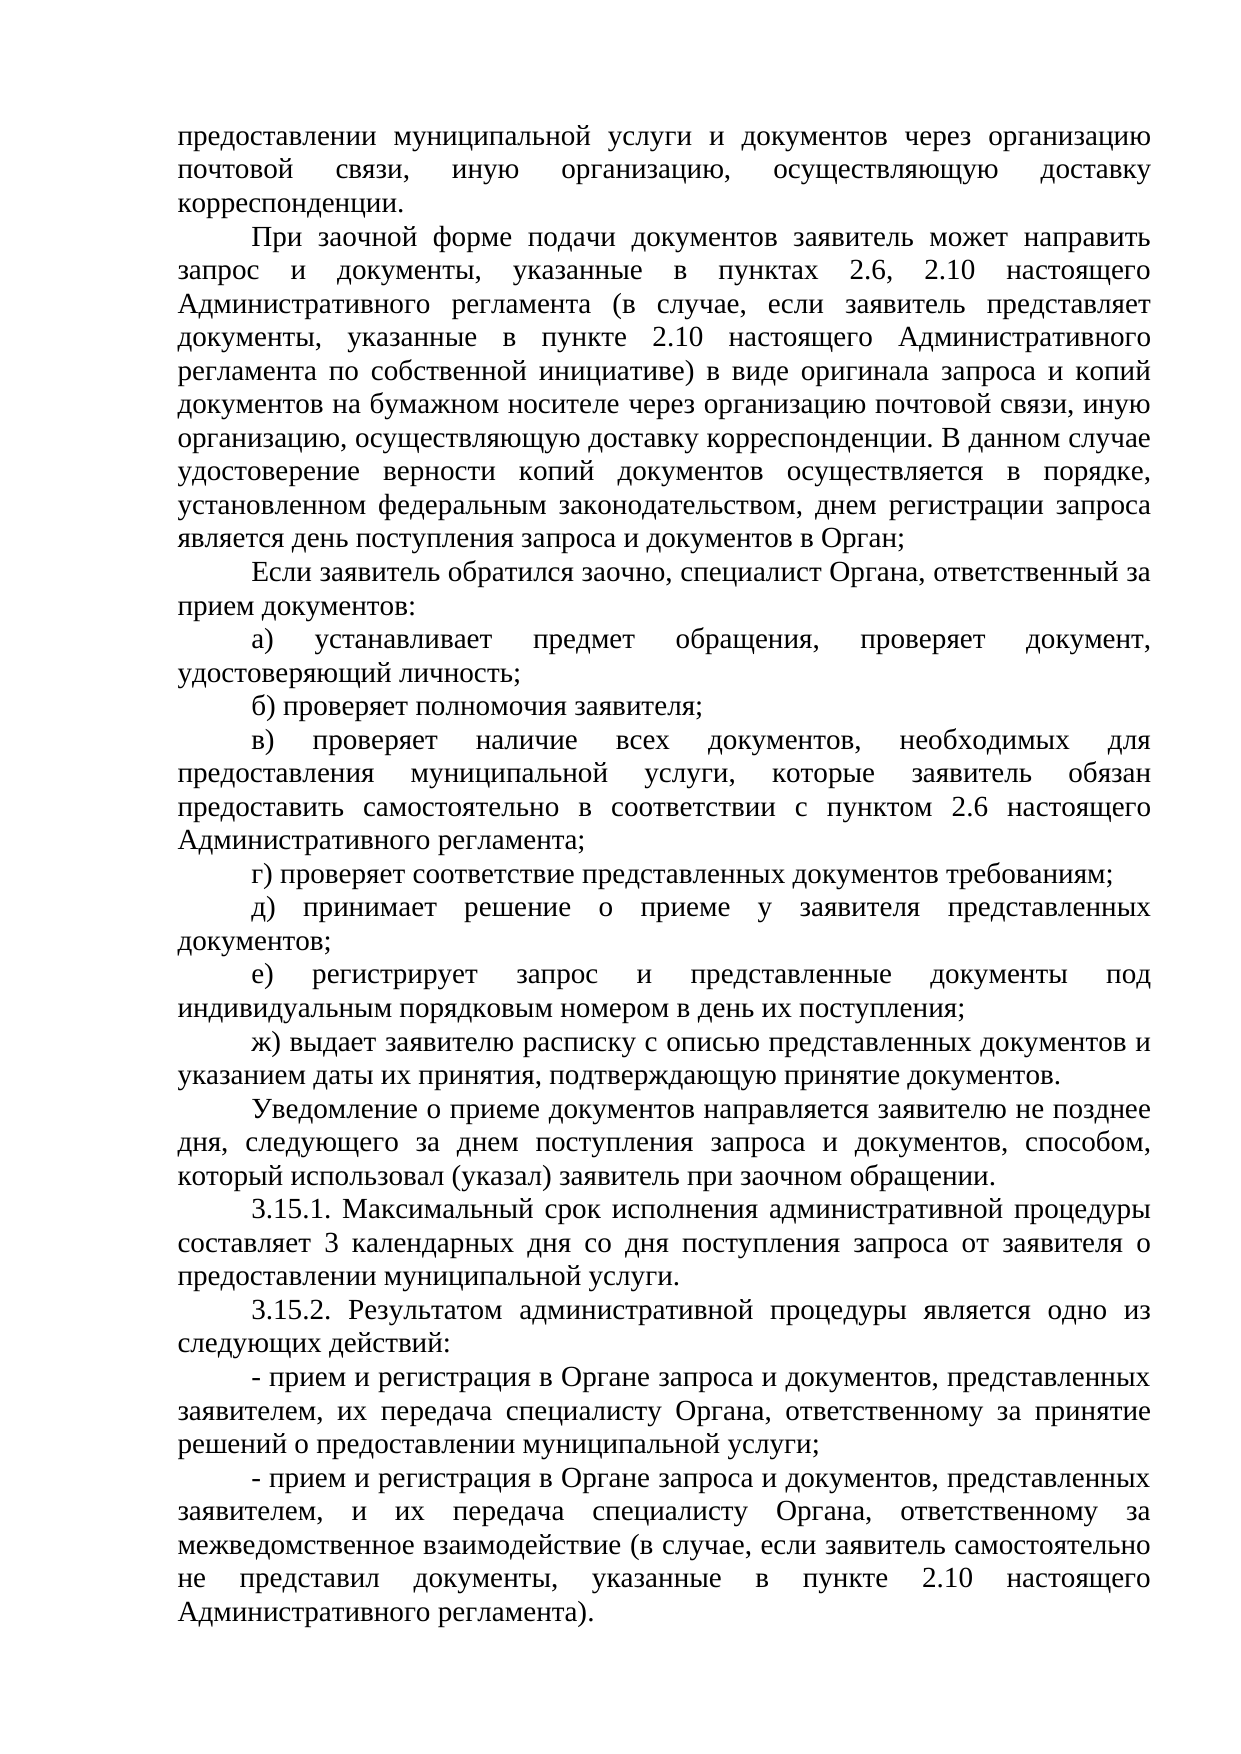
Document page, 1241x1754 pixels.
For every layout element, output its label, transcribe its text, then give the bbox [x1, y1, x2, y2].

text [177, 118, 1152, 219]
text Если заявитель обратился заочно, специалист Органа, ответственный за прием документов: [177, 554, 1152, 621]
text 3.15.1. Максимальный срок исполнения административной процедуры составляет 3 календарных дня со дня поступления запроса от заявителя о предоставлении муниципальной услуги. [177, 1191, 1152, 1292]
text в) проверяет наличие всех документов, необходимых для предоставления муниципальной услуги, которые заявитель обязан предоставить самостоятельно в соответствии с пунктом 2.6 настоящего Административного регламента; [177, 722, 1152, 856]
text е) регистрирует запрос и представленные документы под индивидуальным порядковым номером в день их поступления; [177, 957, 1152, 1024]
text - прием и регистрация в Органе запроса и документов, представленных заявителем, их передача специалисту Органа, ответственному за принятие решений о предоставлении муниципальной услуги; [177, 1359, 1152, 1460]
text б) проверяет полномочия заявителя; [177, 688, 1152, 722]
text г) проверяет соответствие представленных документов требованиям; [177, 856, 1152, 889]
text ж) выдает заявителю расписку с описью представленных документов и указанием даты их принятия, подтверждающую принятие документов. [177, 1024, 1152, 1091]
text 3.15.2. Результатом административной процедуры является одно из следующих действий: [177, 1292, 1152, 1359]
text д) принимает решение о приеме у заявителя представленных документов; [177, 889, 1152, 957]
text При заочной форме подачи документов заявитель может направить запрос и документы, указанные в пунктах 2.6, 2.10 настоящего Административного регламента (в случае, если заявитель представляет документы, указанные в пункте 2.10 настоящего Административного регламента по собственной инициативе) в виде оригинала запроса и копий документов на бумажном носителе через организацию почтовой связи, иную организацию, осуществляющую доставку корреспонденции. В данном случае удостоверение верности копий документов осуществляется в порядке, установленном федеральным законодательством, днем регистрации запроса является день поступления запроса и документов в Орган; [177, 219, 1152, 554]
text Уведомление о приеме документов направляется заявителю не позднее дня, следующего за днем поступления запроса и документов, способом, который использовал (указал) заявитель при заочном обращении. [177, 1091, 1152, 1191]
text а) устанавливает предмет обращения, проверяет документ, удостоверяющий личность; [177, 621, 1152, 688]
text - прием и регистрация в Органе запроса и документов, представленных заявителем, и их передача специалисту Органа, ответственному за межведомственное взаимодействие (в случае, если заявитель самостоятельно не представил документы, указанные в пункте 2.10 настоящего Административного регламента). [177, 1460, 1152, 1627]
